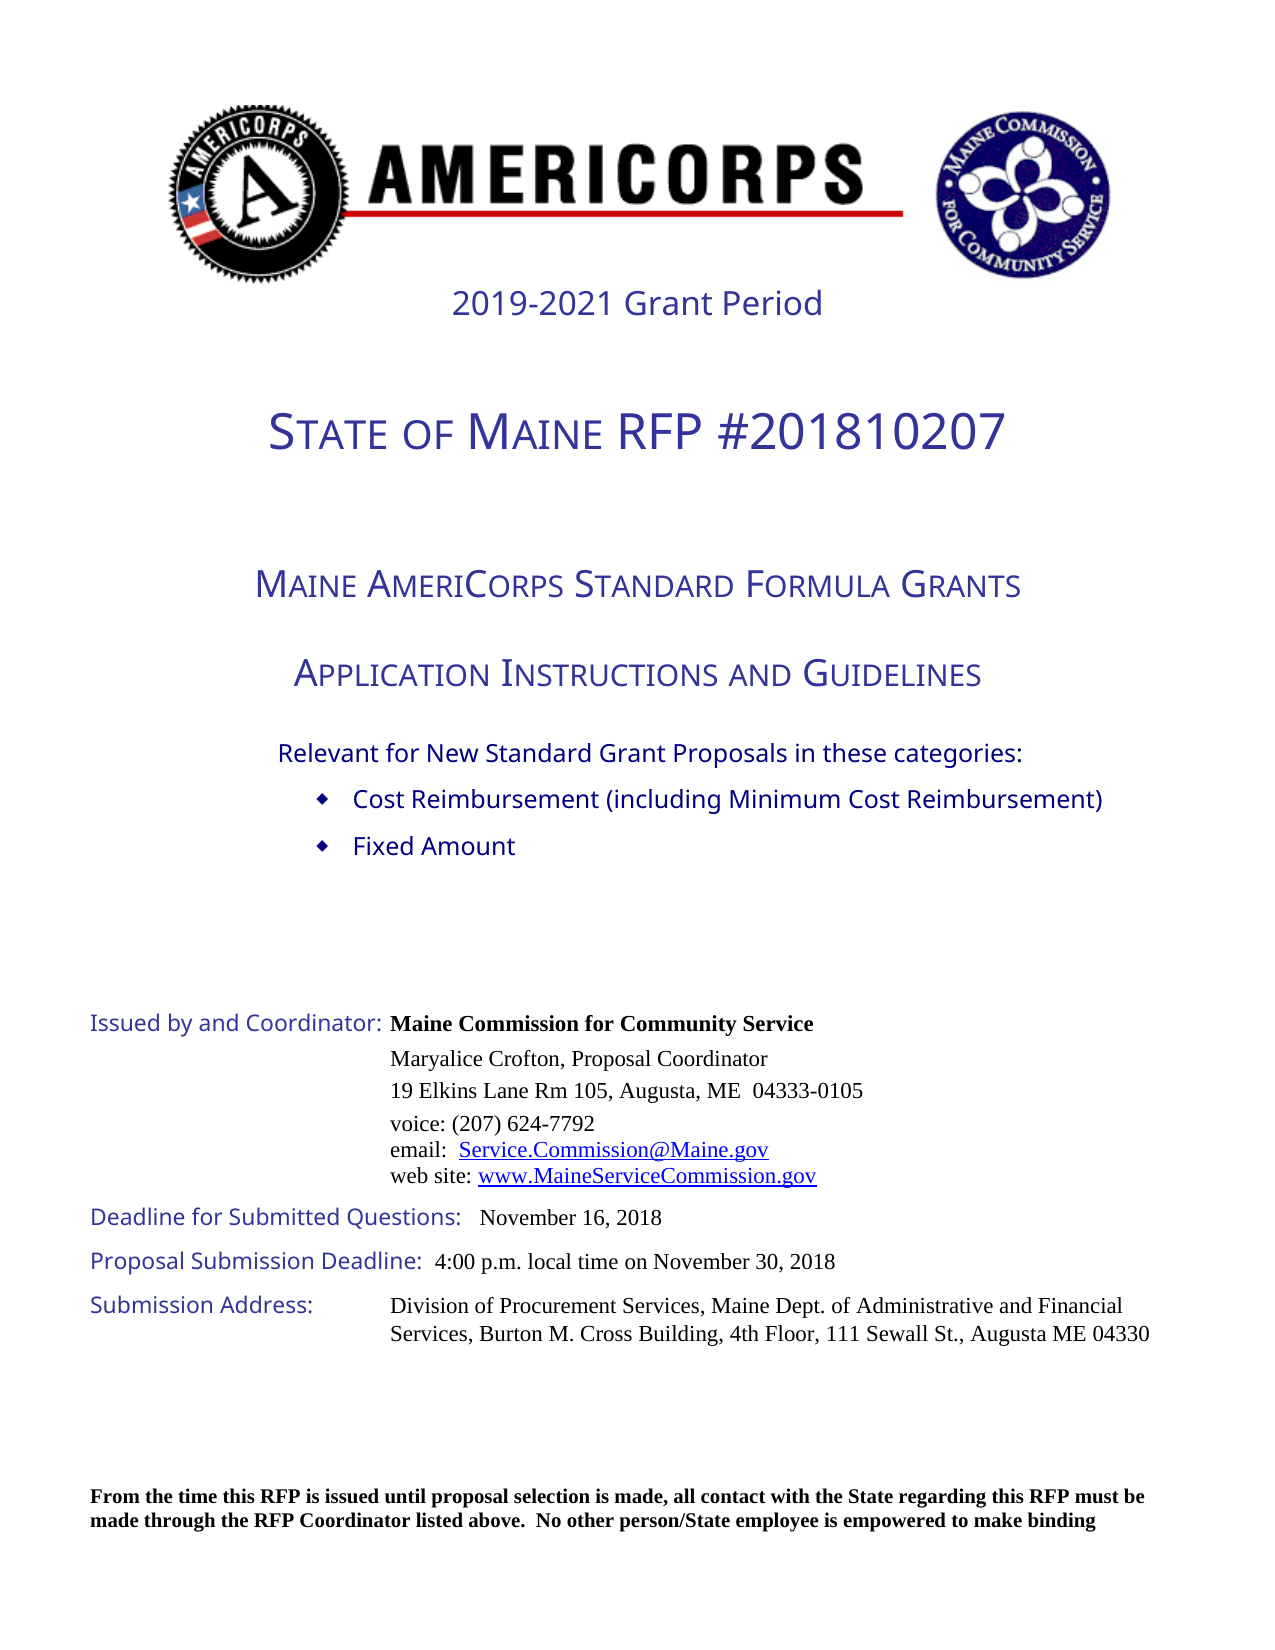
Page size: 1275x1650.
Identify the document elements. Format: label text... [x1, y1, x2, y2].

text Proposal Submission Deadline: 4:00 p.m. local time on November 30, 2018 [90, 1245, 1185, 1276]
text email: Service.Commission@Maine.gov [315, 1136, 1185, 1162]
text Relevant for New Standard Grant Proposals in these categories: [277, 735, 1185, 769]
title Maine AmeriCorps Standard Formula Grants [90, 557, 1185, 608]
list Cost Reimbursement (including Minimum Cost Reimbursement) [315, 782, 1185, 816]
text web site: www.MaineServiceCommission.gov [315, 1162, 1185, 1189]
text Issued by and Coordinator: Maine Commission for Community Service [90, 1007, 1185, 1038]
list Fixed Amount [315, 828, 1185, 863]
text voice: (207) 624-7792 [315, 1110, 1185, 1136]
text Maryalice Crofton, Proposal Coordinator [315, 1044, 1185, 1071]
title 2019-2021 Grant Period [90, 280, 1185, 326]
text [90, 1484, 1185, 1532]
title State of Maine RFP #201810207 [90, 396, 1185, 532]
text 19 Elkins Lane Rm 105, Augusta, ME 04333-0105 [315, 1077, 1185, 1103]
text Deadline for Submitted Questions: November 16, 2018 [90, 1201, 1185, 1233]
picture [157, 105, 1118, 280]
title Application Instructions and Guidelines [90, 646, 1185, 697]
text Submission Address: Division of Procurement Services, Maine Dept. of Administrative and Financial Services, Burton M. Cross Building, 4th Floor, 111 Sewall St., Augusta ME 04330 [90, 1289, 1185, 1346]
